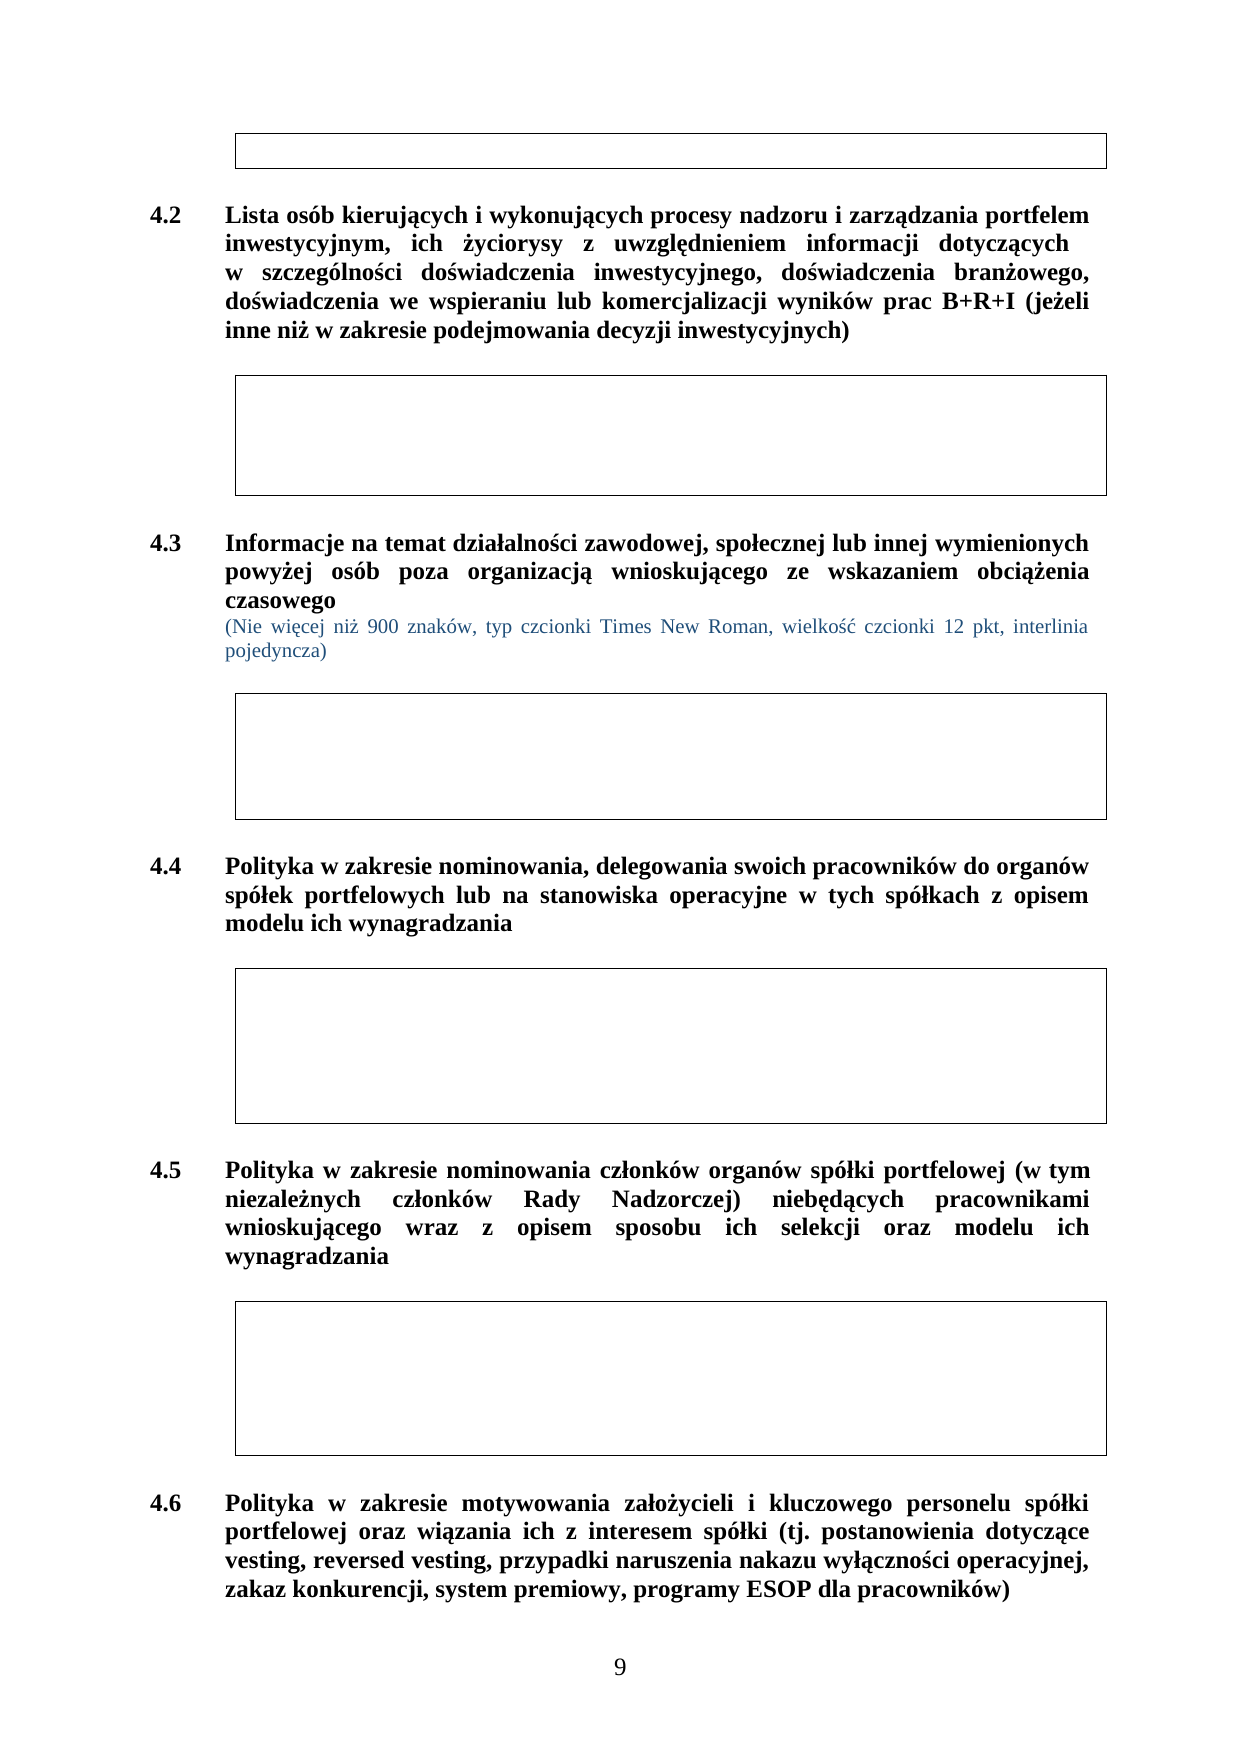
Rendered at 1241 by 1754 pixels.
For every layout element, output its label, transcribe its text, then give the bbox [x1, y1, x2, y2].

table_header [236, 969, 1106, 1123]
list Informacje na temat działalności zawodowej, społecznej lub innej wymienionych powyżej osób poza organizacją wnioskującego ze wskazaniem obciążenia czasowego [150, 528, 1090, 614]
table_header [236, 376, 1106, 495]
list Lista osób kierujących i wykonujących procesy nadzoru i zarządzania portfelem inwestycyjnym, ich życiorysy z uwzględnieniem informacji dotyczących w szczególności doświadczenia inwestycyjnego, doświadczenia branżowego, doświadczenia we wspieraniu lub komercjalizacji wyników prac B+R+I (jeżeli inne niż w zakresie podejmowania decyzji inwestycyjnych) [150, 200, 1090, 343]
list Polityka w zakresie nominowania członków organów spółki portfelowej (w tym niezależnych członków Rady Nadzorczej) niebędących pracownikami wnioskującego wraz z opisem sposobu ich selekcji oraz modelu ich wynagradzania [150, 1155, 1090, 1270]
list Polityka w zakresie motywowania założycieli i kluczowego personelu spółki portfelowej oraz wiązania ich z interesem spółki (tj. postanowienia dotyczące vesting, reversed vesting, przypadki naruszenia nakazu wyłączności operacyjnej, zakaz konkurencji, system premiowy, programy ESOP dla pracowników) [150, 1488, 1090, 1603]
table_header [236, 1302, 1106, 1455]
table_header [236, 134, 1106, 167]
list Polityka w zakresie nominowania, delegowania swoich pracowników do organów spółek portfelowych lub na stanowiska operacyjne w tych spółkach z opisem modelu ich wynagradzania [150, 851, 1090, 937]
table_header [236, 694, 1106, 819]
text (Nie więcej niż 900 znaków, typ czcionki Times New Roman, wielkość czcionki 12 pkt, interlinia pojedyncza) [225, 614, 1090, 662]
